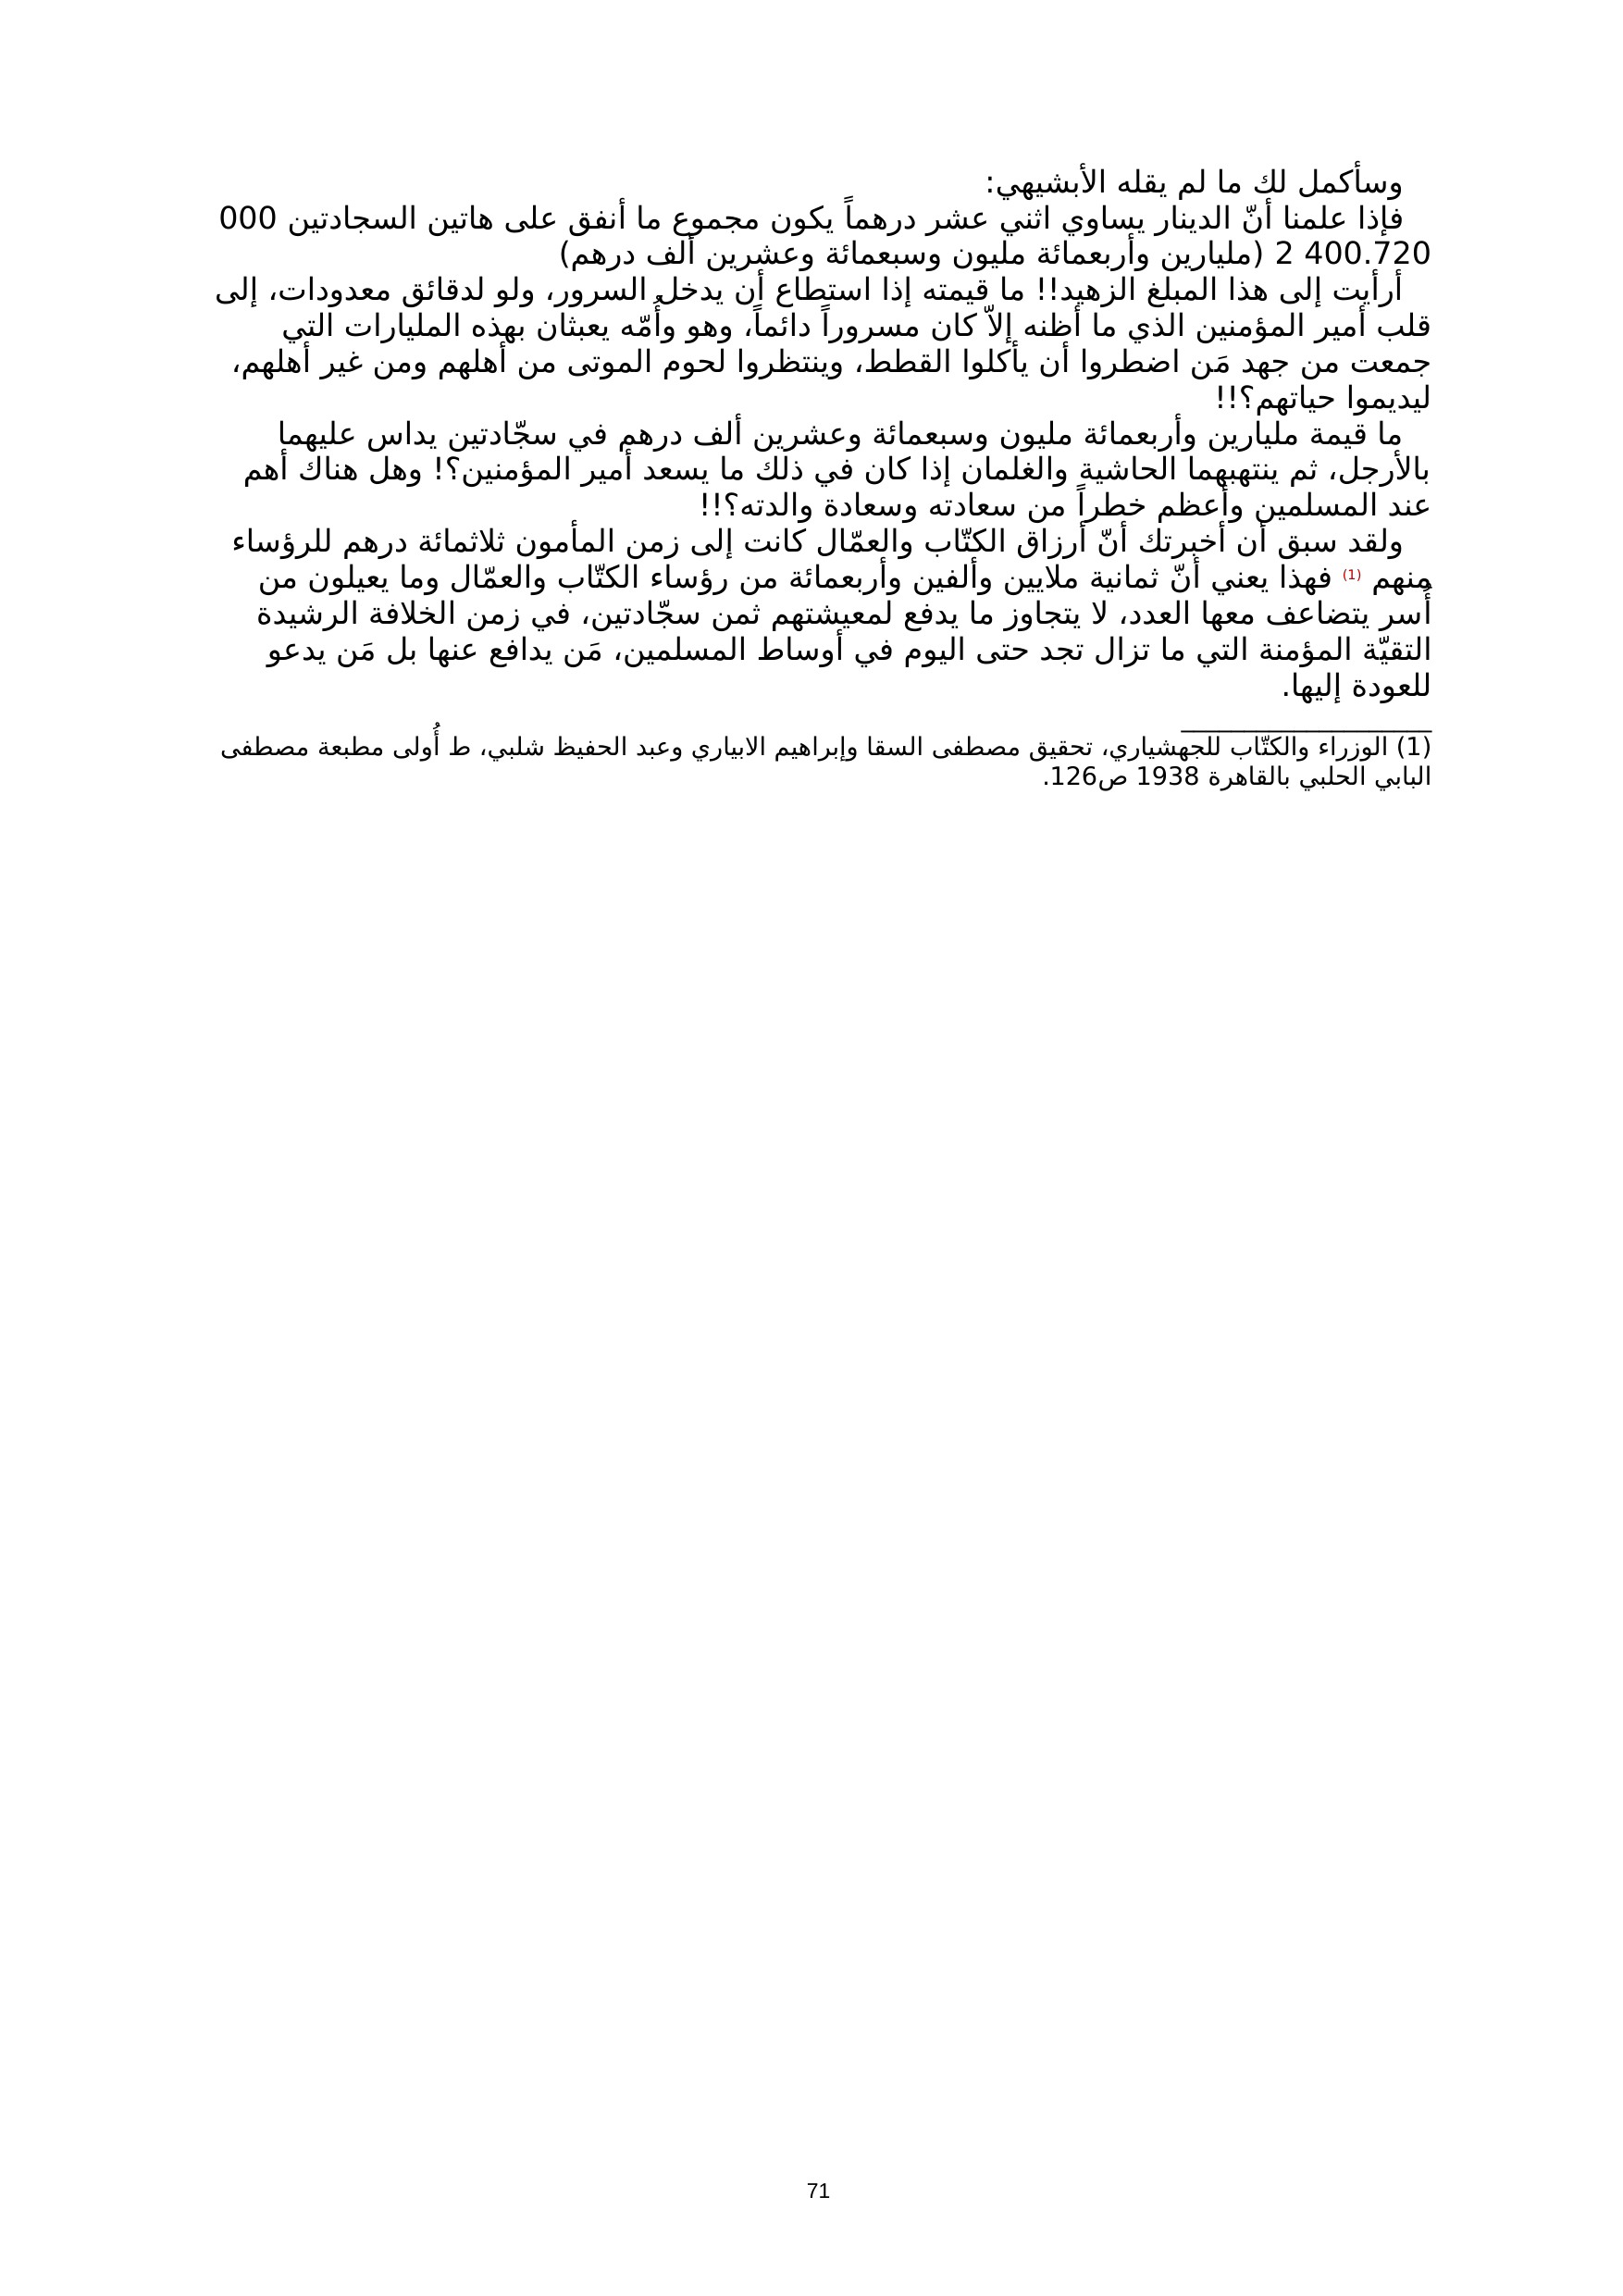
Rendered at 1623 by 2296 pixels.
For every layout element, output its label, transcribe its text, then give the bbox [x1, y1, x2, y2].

text وسأكمل لك ما لم يقله الأبشيهي: [205, 164, 1431, 200]
text (1) الوزراء والكتّاب للجهشياري، تحقيق مصطفى السقا وإبراهيم الابياري وعبد الحفيظ شلبي، ط أُولى مطبعة مصطفى البابي الحلبي بالقاهرة 1938 ص126. [205, 733, 1431, 791]
text ولقد سبق أن أخبرتك أنّ أرزاق الكتّاب والعمّال كانت إلى زمن المأمون ثلاثمائة درهم للرؤساء منهم (1) فهذا يعني أنّ ثمانية ملايين وألفين وأربعمائة من رؤساء الكتّاب والعمّال وما يعيلون من أُسر يتضاعف معها العدد، لا يتجاوز ما يدفع لمعيشتهم ثمن سجّادتين، في زمن الخلافة الرشيدة التقيّة المؤمنة التي ما تزال تجد حتى اليوم في أوساط المسلمين، مَن يدافع عنها بل مَن يدعو للعودة إليها. [205, 524, 1431, 703]
text أرأيت إلى هذا المبلغ الزهيد!! ما قيمته إذا استطاع أن يدخل السرور، ولو لدقائق معدودات، إلى قلب أمير المؤمنين الذي ما أظنه إلاّ كان مسروراً دائماً، وهو وأُمّه يعبثان بهذه المليارات التي جمعت من جهد مَن اضطروا أن يأكلوا القطط، وينتظروا لحوم الموتى من أهلهم ومن غير أهلهم، ليديموا حياتهم؟!! [205, 272, 1431, 416]
text ____________________ [205, 703, 1431, 733]
text ما قيمة مليارين وأربعمائة مليون وسبعمائة وعشرين ألف درهم في سجّادتين يداس عليهما بالأرجل، ثم ينتهبهما الحاشية والغلمان إذا كان في ذلك ما يسعد أمير المؤمنين؟! وهل هناك أهم عند المسلمين وأعظم خطراً من سعادته وسعادة والدته؟!! [205, 416, 1431, 524]
text فإذا علمنا أنّ الدينار يساوي اثني عشر درهماً يكون مجموع ما أنفق على هاتين السجادتين 000 400.720 2 (مليارين وأربعمائة مليون وسبعمائة وعشرين ألف درهم) [205, 200, 1431, 272]
